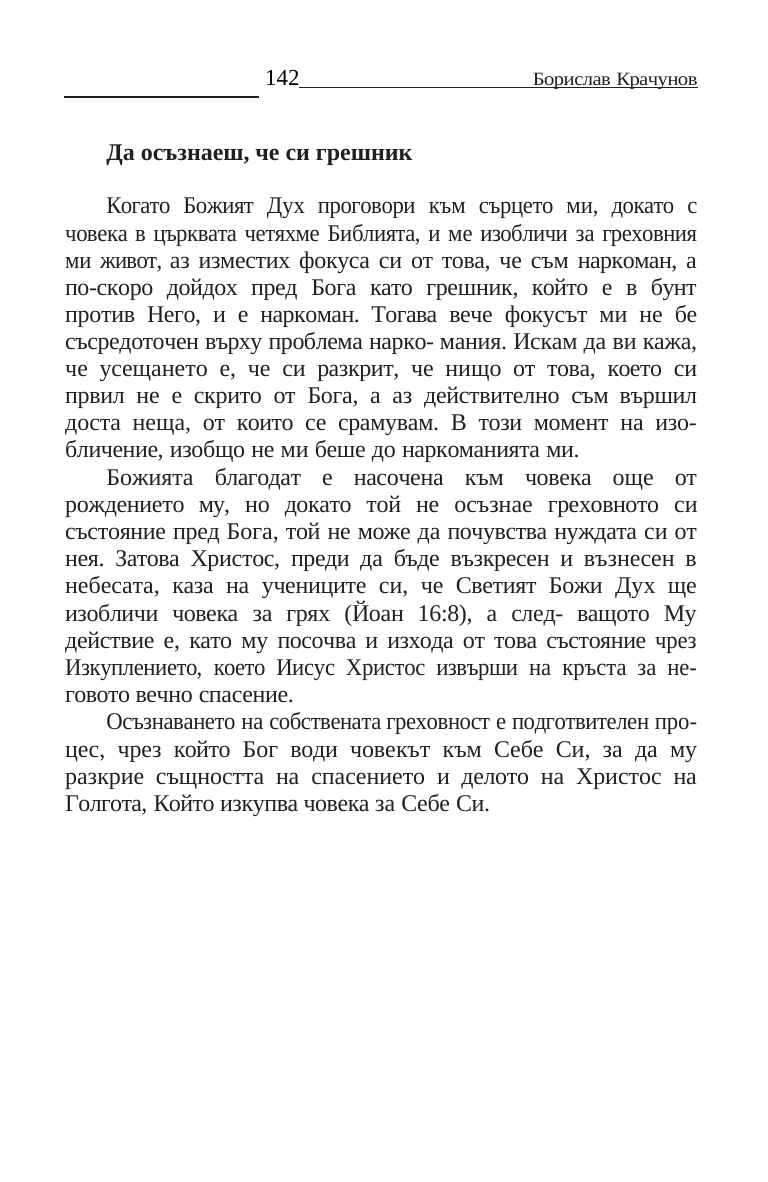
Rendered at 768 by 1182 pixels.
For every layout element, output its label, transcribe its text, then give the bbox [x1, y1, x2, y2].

text Когато Божият Дух проговори към сърцето ми, докато с човека в църквата четяхме Библията, и ме изобличи за греховния ми живот, аз изместих фокуса си от това, че съм наркоман, а по-скоро дойдох пред Бога като грешник, който е в бунт против Него, и е наркоман. Тогава вече фокусът ми не бе съсредоточен върху проблема нарко- мания. Искам да ви кажа, че усещането е, че си разкрит, че нищо от това, което си првил не е скрито от Бога, а аз действително съм вършил доста неща, от които се срамувам. В този момент на изо- бличение, изобщо не ми беше до наркоманията ми. [65, 192, 697, 463]
text Осъзнаването на собствената греховност е подготвителен про- цес, чрез който Бог води човекът към Себе Си, за да му разкрие същността на спасението и делото на Христос на Голгота, Който изкупва човека за Себе Си. [65, 708, 697, 816]
text Божията благодат е насочена към човека още от рождението му, но докато той не осъзнае греховното си състояние пред Бога, той не може да почувства нуждата си от нея. Затова Христос, преди да бъде възкресен и възнесен в небесата, каза на учениците си, че Светият Божи Дух ще изобличи човека за грях (Йоан 16:8), а след- ващото Му действие е, като му посочва и изхода от това състояние чрез Изкуплението, което Иисус Христос извърши на кръста за не- говото вечно спасение. [65, 464, 697, 707]
subtitle Да осъзнаеш, че си грешник [106, 138, 716, 165]
